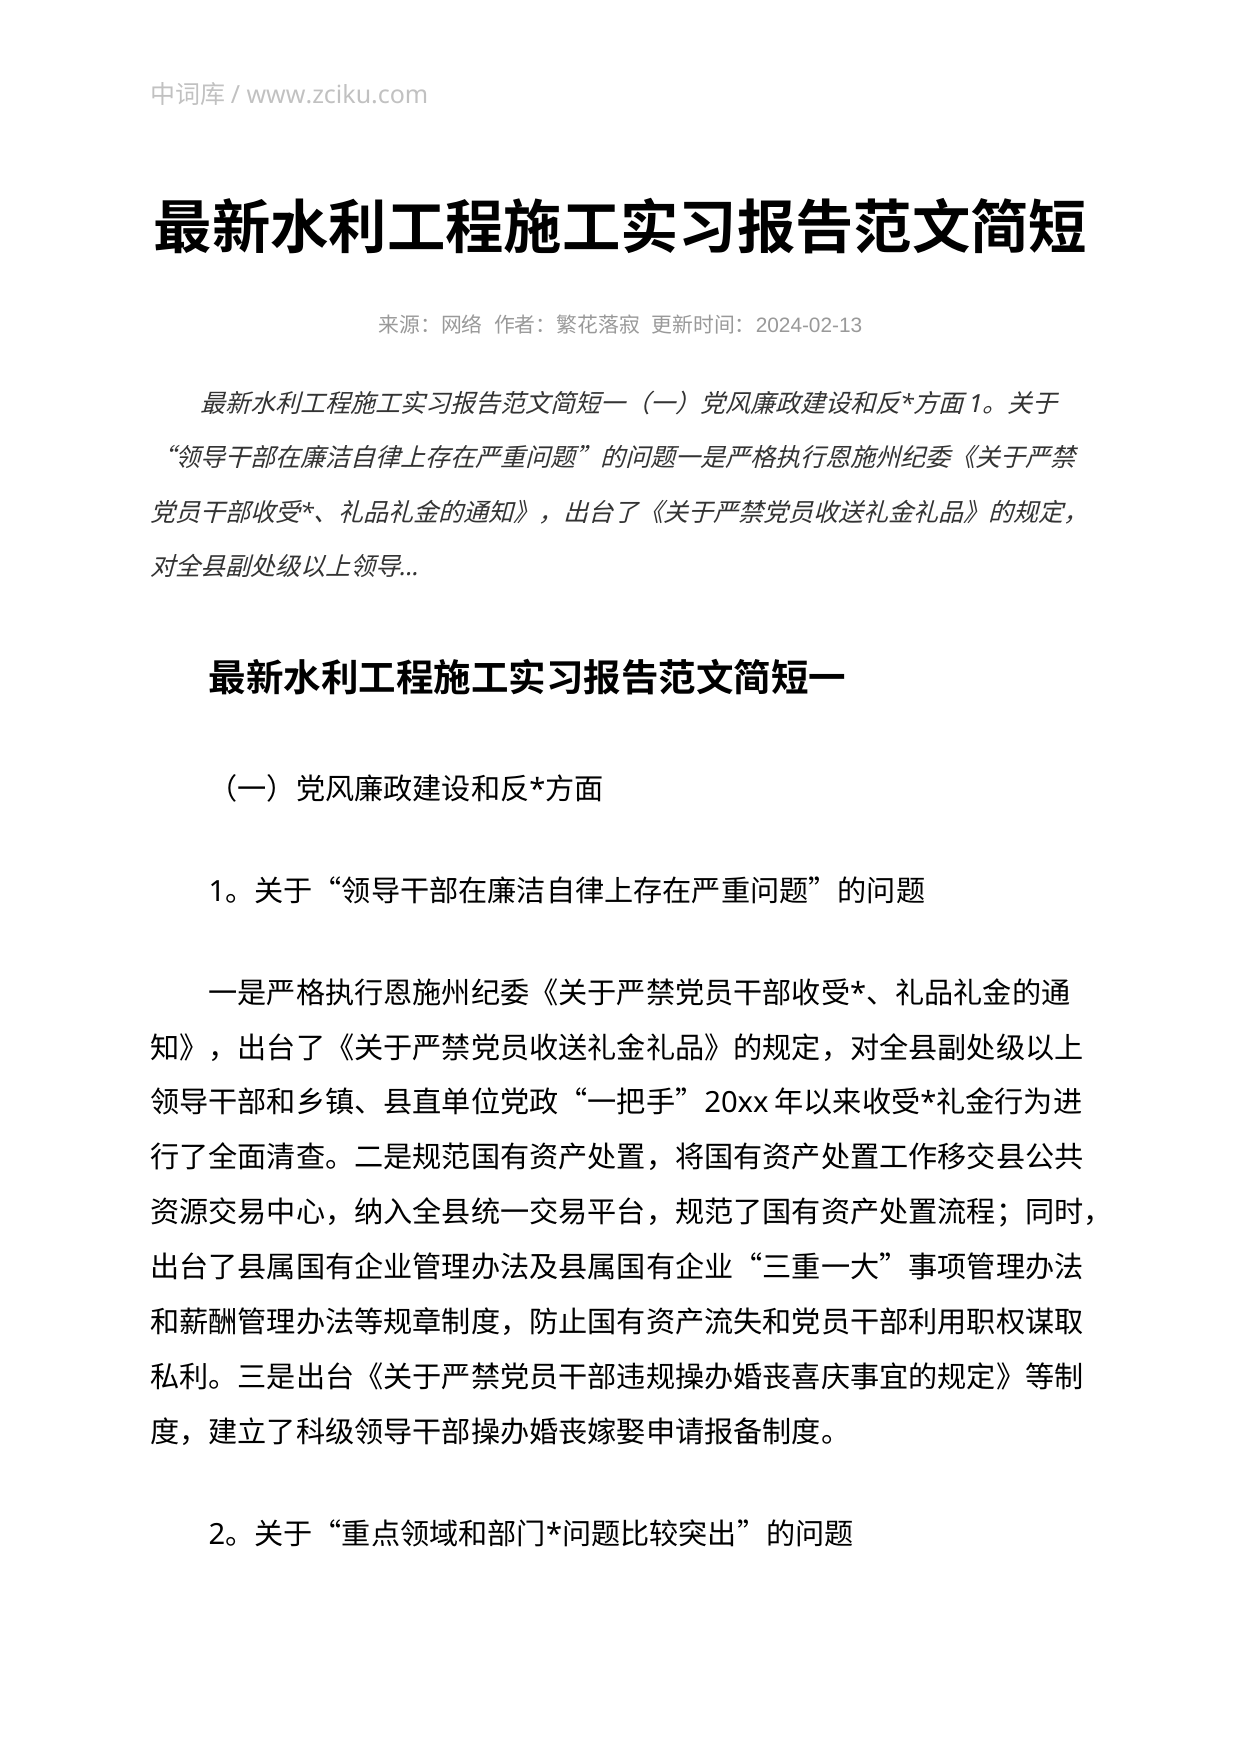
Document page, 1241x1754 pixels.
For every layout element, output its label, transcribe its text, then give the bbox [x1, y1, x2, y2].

text 最新水利工程施工实习报告范文简短一（一）党风廉政建设和反*方面1。关于“领导干部在廉洁自律上存在严重问题”的问题一是严格执行恩施州纪委《关于严禁党员干部收受*、礼品礼金的通知》，出台了《关于严禁党员收送礼金礼品》的规定，对全县副处级以上领导... [150, 383, 1090, 583]
text 2。关于“重点领域和部门*问题比较突出”的问题 [150, 1510, 1090, 1553]
subtitle 最新水利工程施工实习报告范文简短 [150, 181, 1090, 266]
text （一）党风廉政建设和反*方面 [150, 765, 1090, 808]
text 一是严格执行恩施州纪委《关于严禁党员干部收受*、礼品礼金的通知》，出台了《关于严禁党员收送礼金礼品》的规定，对全县副处级以上领导干部和乡镇、县直单位党政“一把手”20xx年以来收受*礼金行为进行了全面清查。二是规范国有资产处置，将国有资产处置工作移交县公共资源交易中心，纳入全县统一交易平台，规范了国有资产处置流程；同时，出台了县属国有企业管理办法及县属国有企业“三重一大”事项管理办法和薪酬管理办法等规章制度，防止国有资产流失和党员干部利用职权谋取私利。三是出台《关于严禁党员干部违规操办婚丧喜庆事宜的规定》等制度，建立了科级领导干部操办婚丧嫁娶申请报备制度。 [150, 969, 1090, 1451]
text 最新水利工程施工实习报告范文简短一 [150, 648, 1090, 702]
text 来源：网络 作者：繁花落寂 更新时间：2024-02-13 [150, 313, 1090, 337]
text 1。关于“领导干部在廉洁自律上存在严重问题”的问题 [150, 867, 1090, 909]
